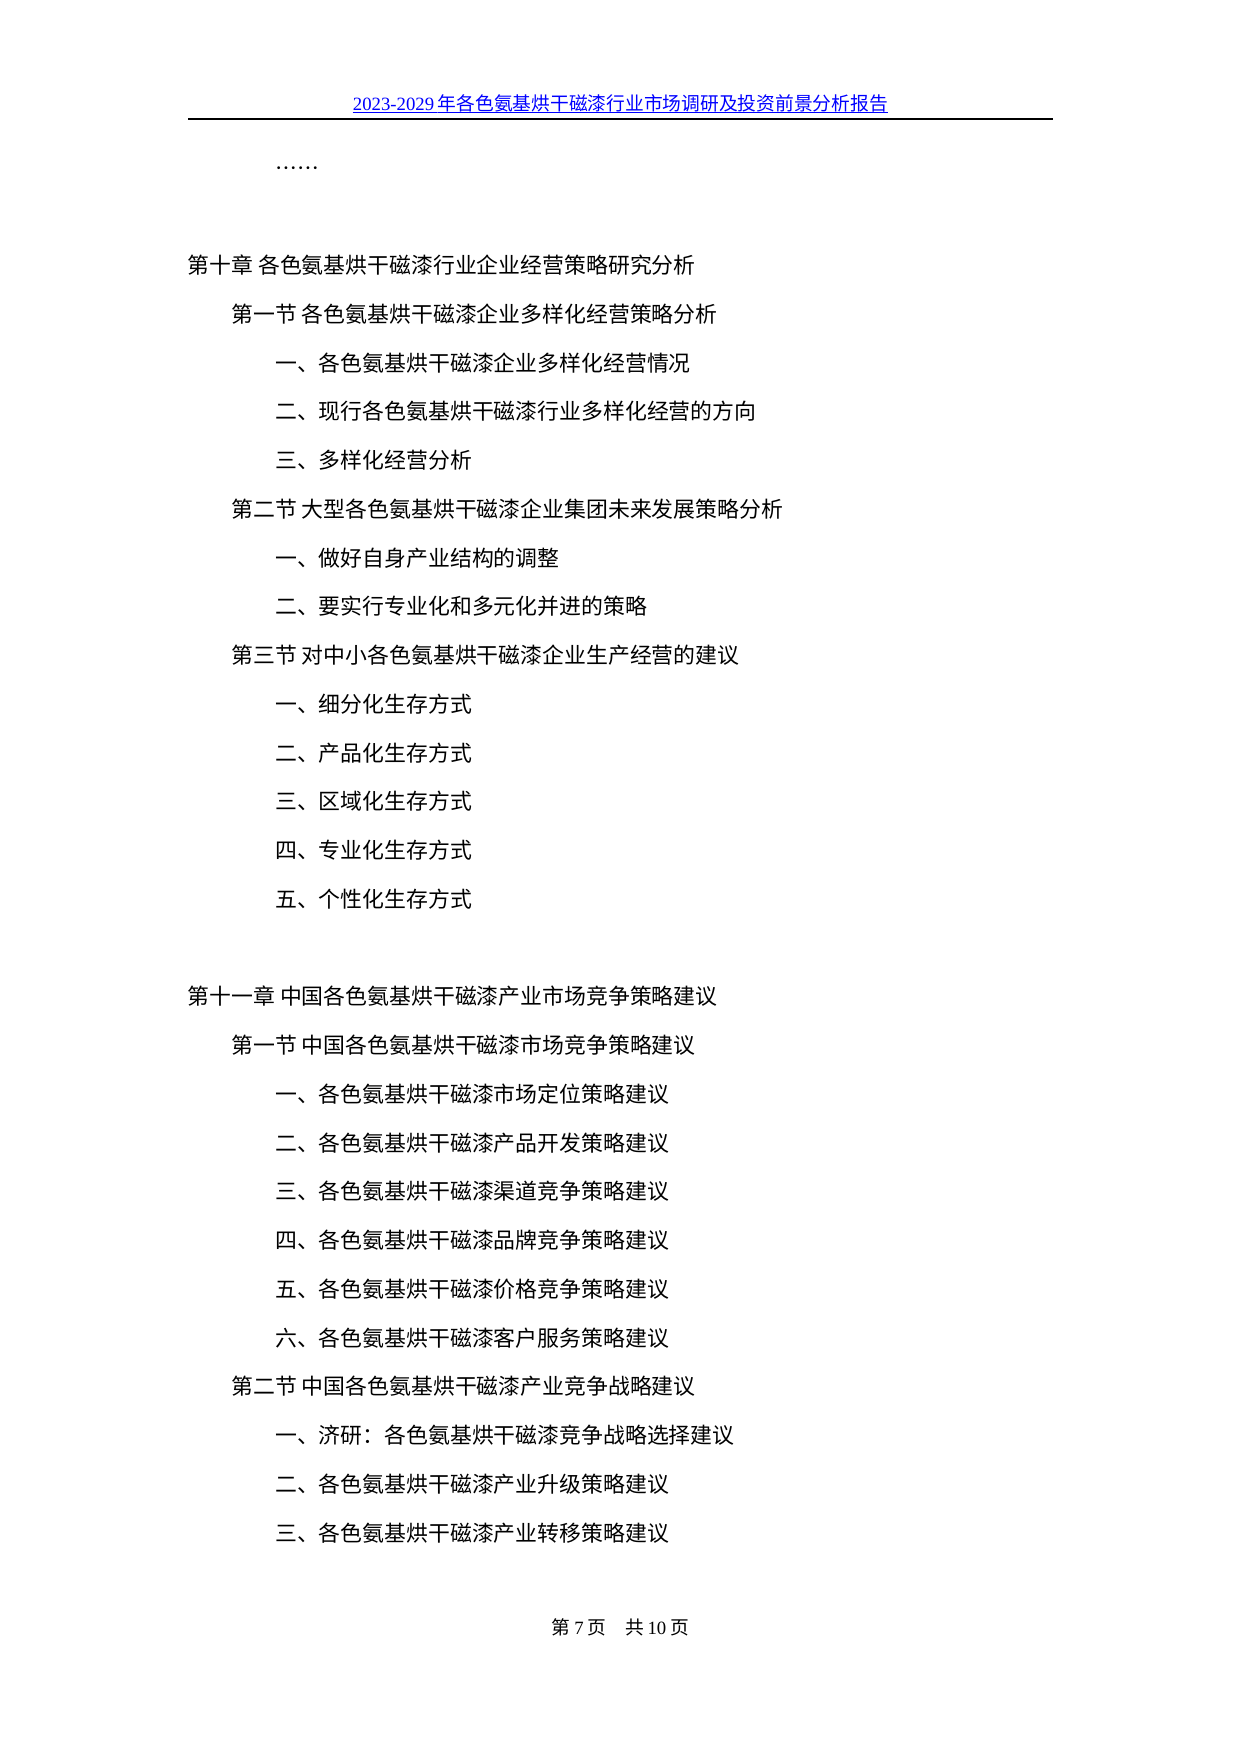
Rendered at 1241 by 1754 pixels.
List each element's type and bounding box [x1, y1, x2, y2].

text [187, 150, 1053, 1548]
